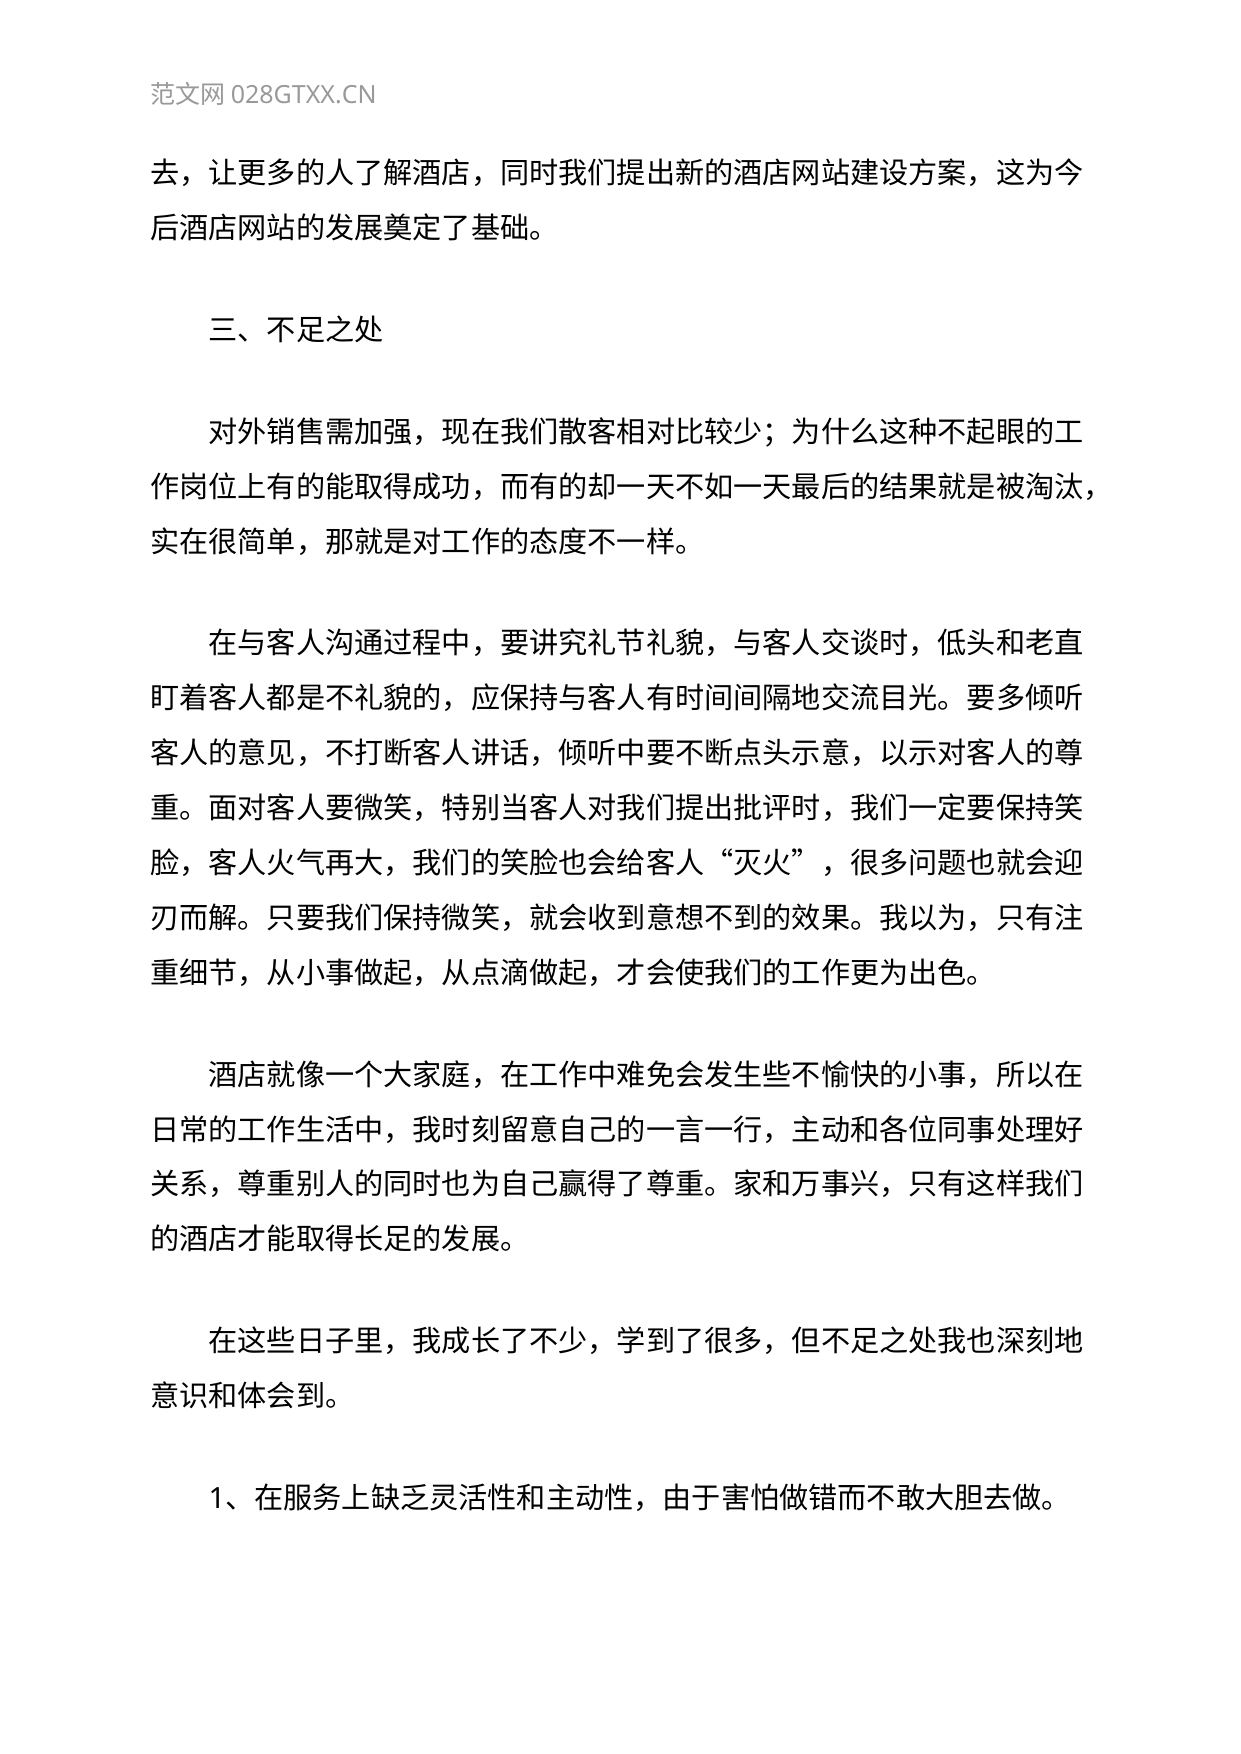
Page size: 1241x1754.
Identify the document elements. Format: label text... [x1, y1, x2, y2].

text 在这些日子里，我成长了不少，学到了很多，但不足之处我也深刻地意识和体会到。 [150, 1318, 1090, 1415]
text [150, 150, 1090, 247]
text 对外销售需加强，现在我们散客相对比较少；为什么这种不起眼的工作岗位上有的能取得成功，而有的却一天不如一天最后的结果就是被淘汰，实在很简单，那就是对工作的态度不一样。 [150, 408, 1090, 561]
text 三、不足之处 [150, 307, 1090, 349]
text 酒店就像一个大家庭，在工作中难免会发生些不愉快的小事，所以在日常的工作生活中，我时刻留意自己的一言一行，主动和各位同事处理好关系，尊重别人的同时也为自己赢得了尊重。家和万事兴，只有这样我们的酒店才能取得长足的发展。 [150, 1051, 1090, 1258]
text 在与客人沟通过程中，要讲究礼节礼貌，与客人交谈时，低头和老直盯着客人都是不礼貌的，应保持与客人有时间间隔地交流目光。要多倾听客人的意见，不打断客人讲话，倾听中要不断点头示意，以示对客人的尊重。面对客人要微笑，特别当客人对我们提出批评时，我们一定要保持笑脸，客人火气再大，我们的笑脸也会给客人“灭火”，很多问题也就会迎刃而解。只要我们保持微笑，就会收到意想不到的效果。我以为，只有注重细节，从小事做起，从点滴做起，才会使我们的工作更为出色。 [150, 620, 1090, 992]
text 1、在服务上缺乏灵活性和主动性，由于害怕做错而不敢大胆去做。 [150, 1474, 1090, 1517]
